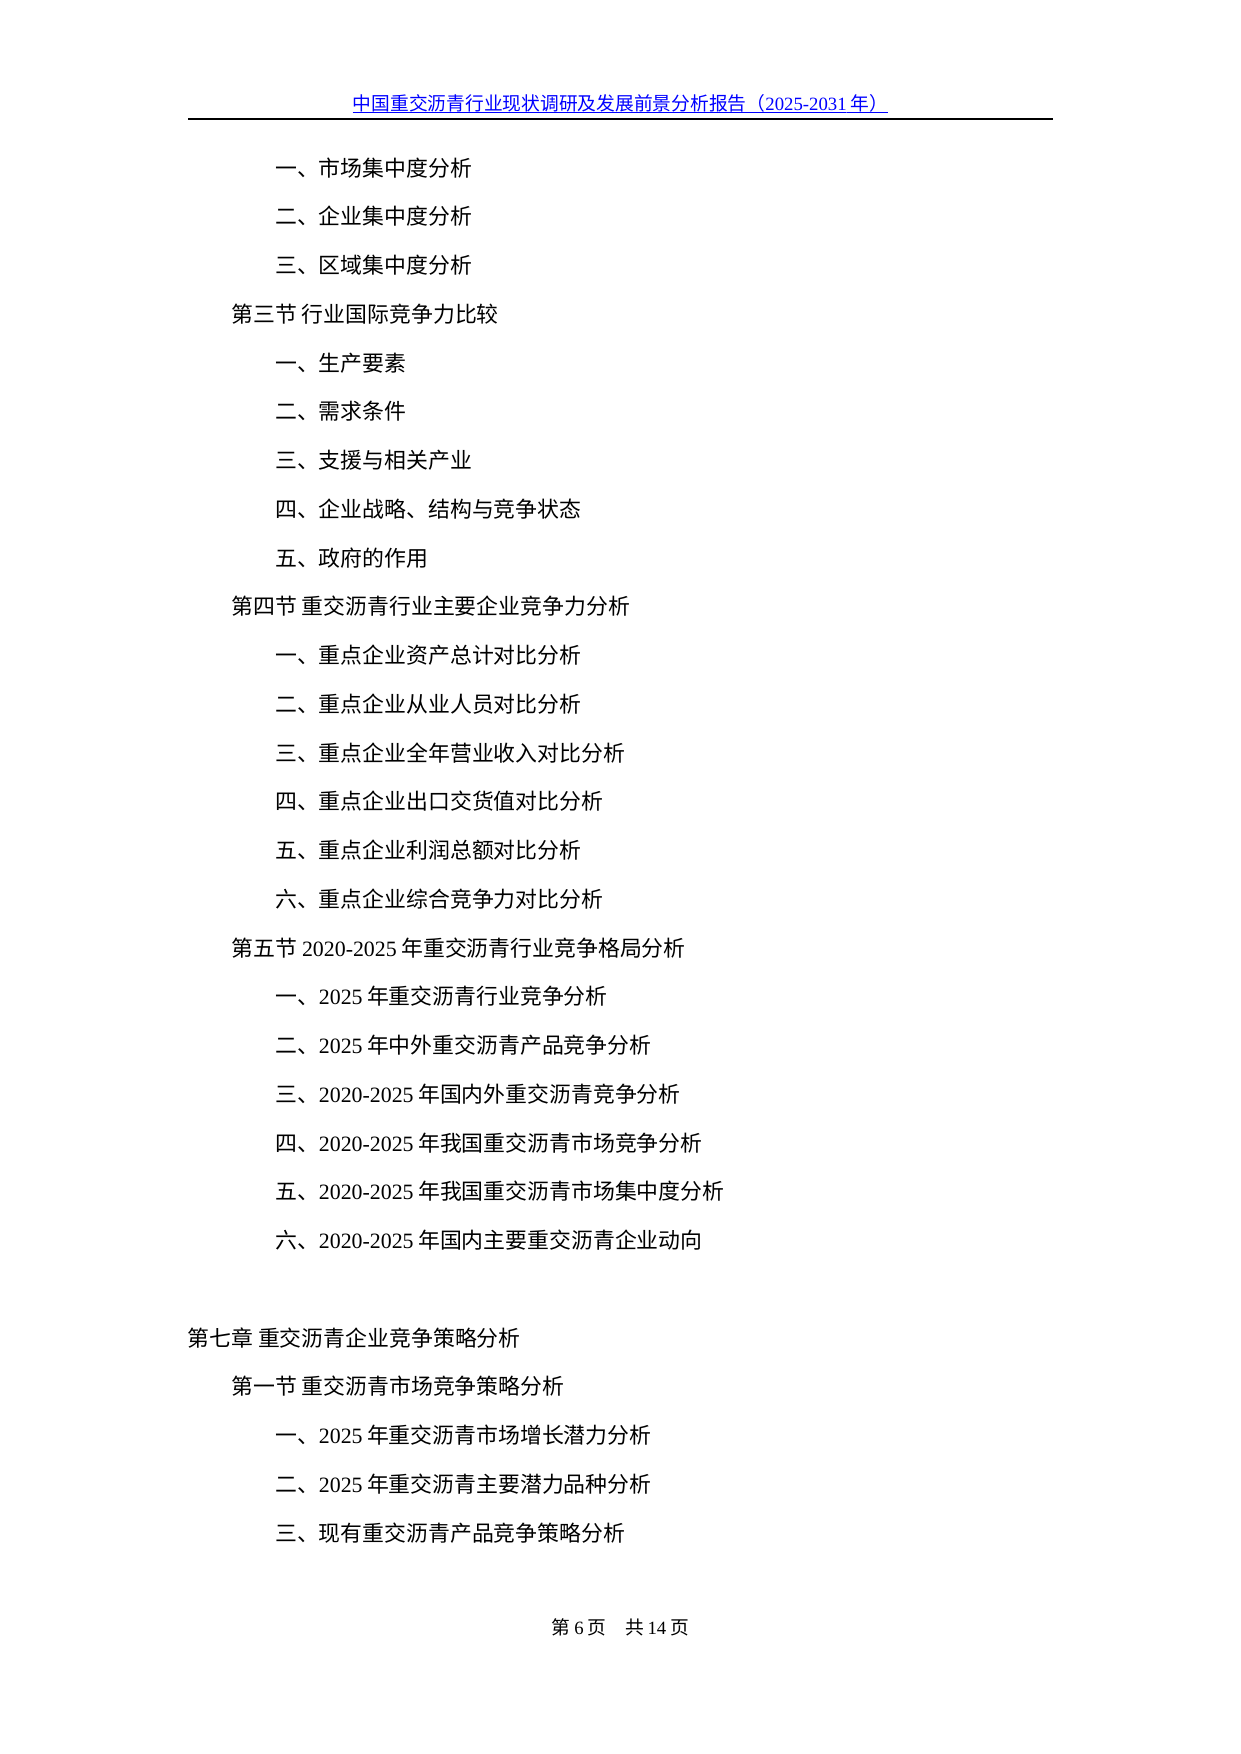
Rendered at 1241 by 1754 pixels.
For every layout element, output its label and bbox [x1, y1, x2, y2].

text [187, 150, 1053, 1548]
